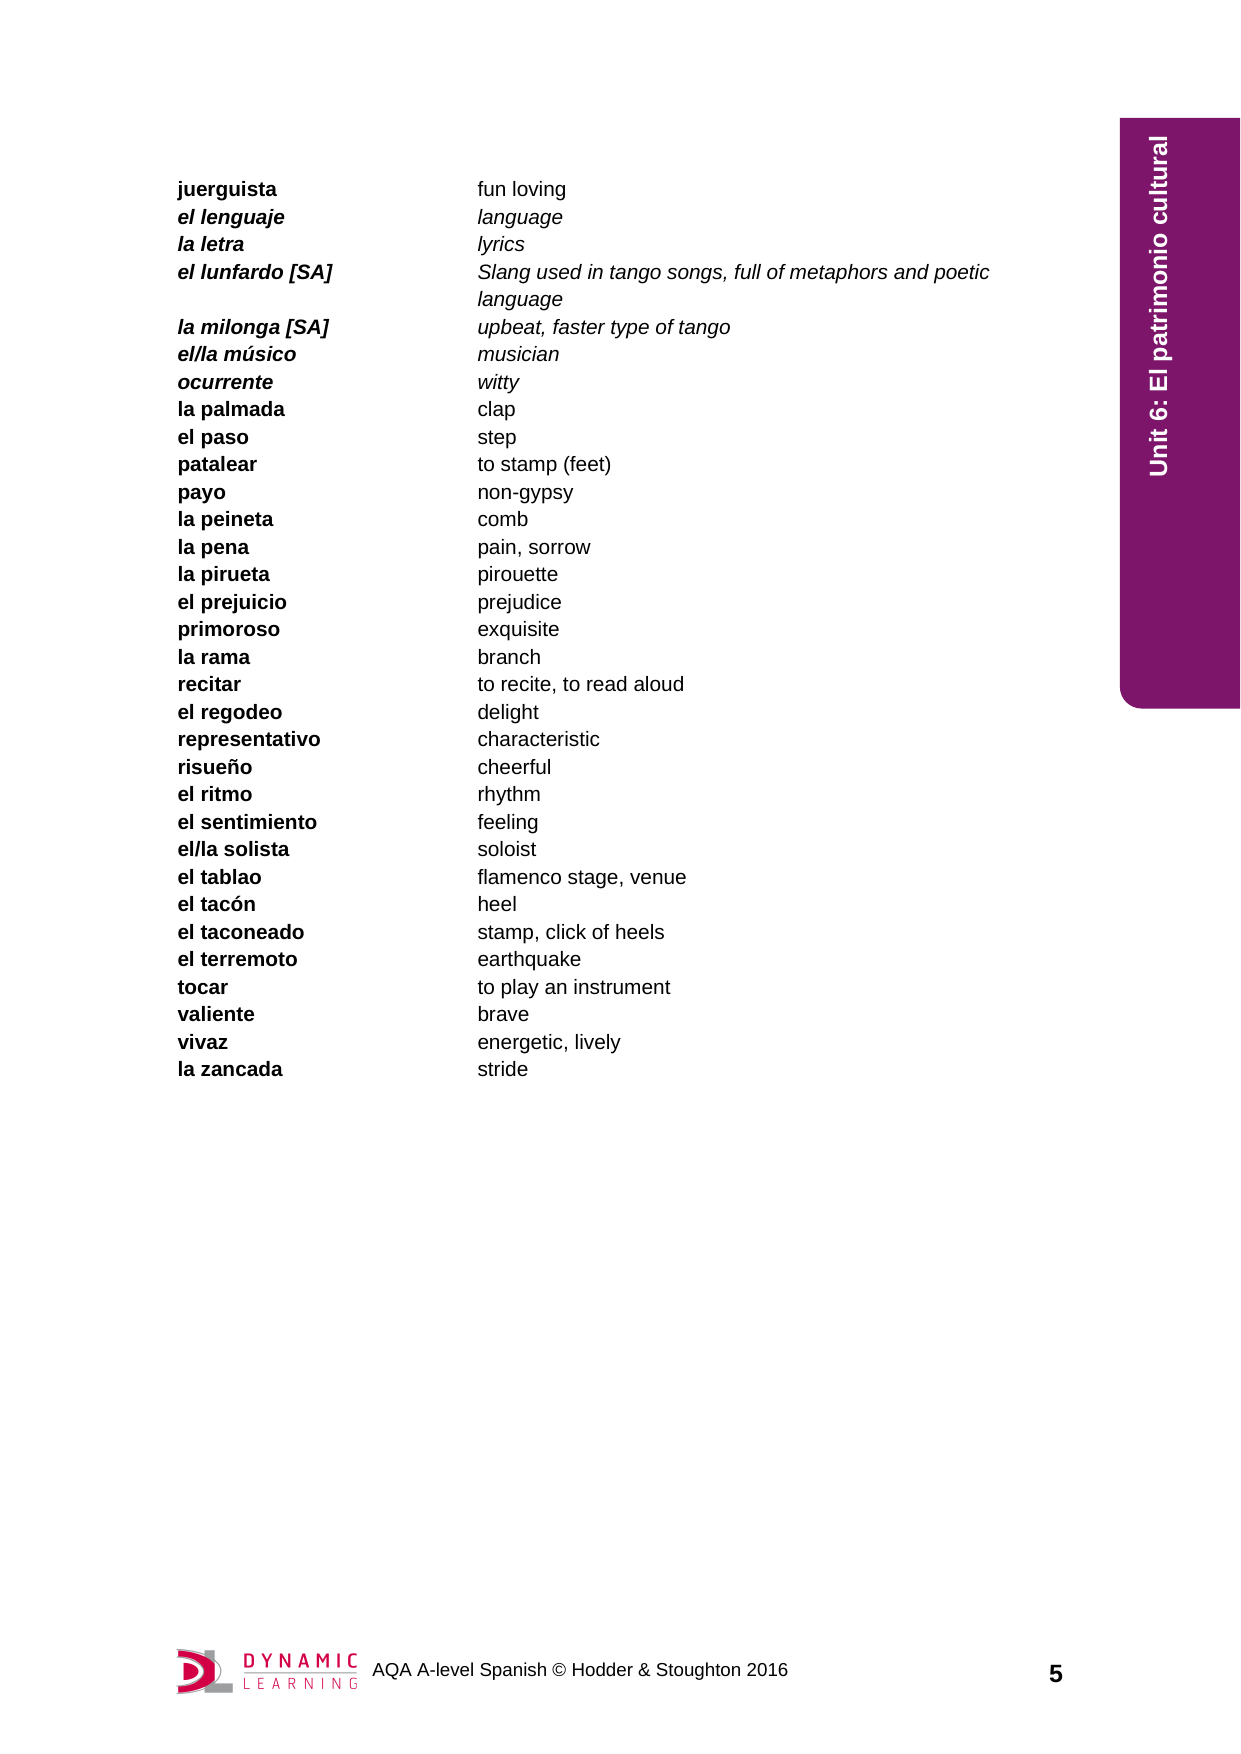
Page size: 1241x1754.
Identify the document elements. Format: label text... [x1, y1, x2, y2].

text el lenguaje language [177, 205, 1063, 229]
picture [176, 1649, 357, 1694]
text el tacón heel [177, 892, 1063, 916]
text recitar to recite, to read aloud [177, 672, 1063, 696]
text la peineta comb [177, 507, 1063, 531]
text el taconeado stamp, click of heels [177, 920, 1063, 944]
text risueño cheerful [177, 755, 1063, 779]
text patalear to stamp (feet) [177, 452, 1063, 476]
text el prejuicio prejudice [177, 590, 1063, 614]
text juerguista fun loving [177, 177, 1063, 201]
text valiente brave [177, 1002, 1063, 1026]
text tocar to play an instrument [177, 975, 1063, 999]
text el/la solista soloist [177, 837, 1063, 861]
text la letra lyrics [177, 232, 1063, 256]
text el terremoto earthquake [177, 947, 1063, 971]
text la milonga [SA] upbeat, faster type of tango [177, 315, 1063, 339]
text el regodeo delight [177, 700, 1063, 724]
text el paso step [177, 425, 1063, 449]
text el lunfardo [SA] Slang used in tango songs, full of metaphors and poetic language [177, 260, 1063, 311]
text vivaz energetic, lively [177, 1030, 1063, 1054]
text el tablao flamenco stage, venue [177, 865, 1063, 889]
text la rama branch [177, 645, 1063, 669]
text ocurrente witty [177, 370, 1063, 394]
text la palmada clap [177, 397, 1063, 421]
text el sentimiento feeling [177, 810, 1063, 834]
text la zancada stride [177, 1057, 1063, 1081]
text el/la músico musician [177, 342, 1063, 366]
text la pena pain, sorrow [177, 535, 1063, 559]
text payo non-gypsy [177, 480, 1063, 504]
text la pirueta pirouette [177, 562, 1063, 586]
text el ritmo rhythm [177, 782, 1063, 806]
text representativo characteristic [177, 727, 1063, 751]
text primoroso exquisite [177, 617, 1063, 641]
